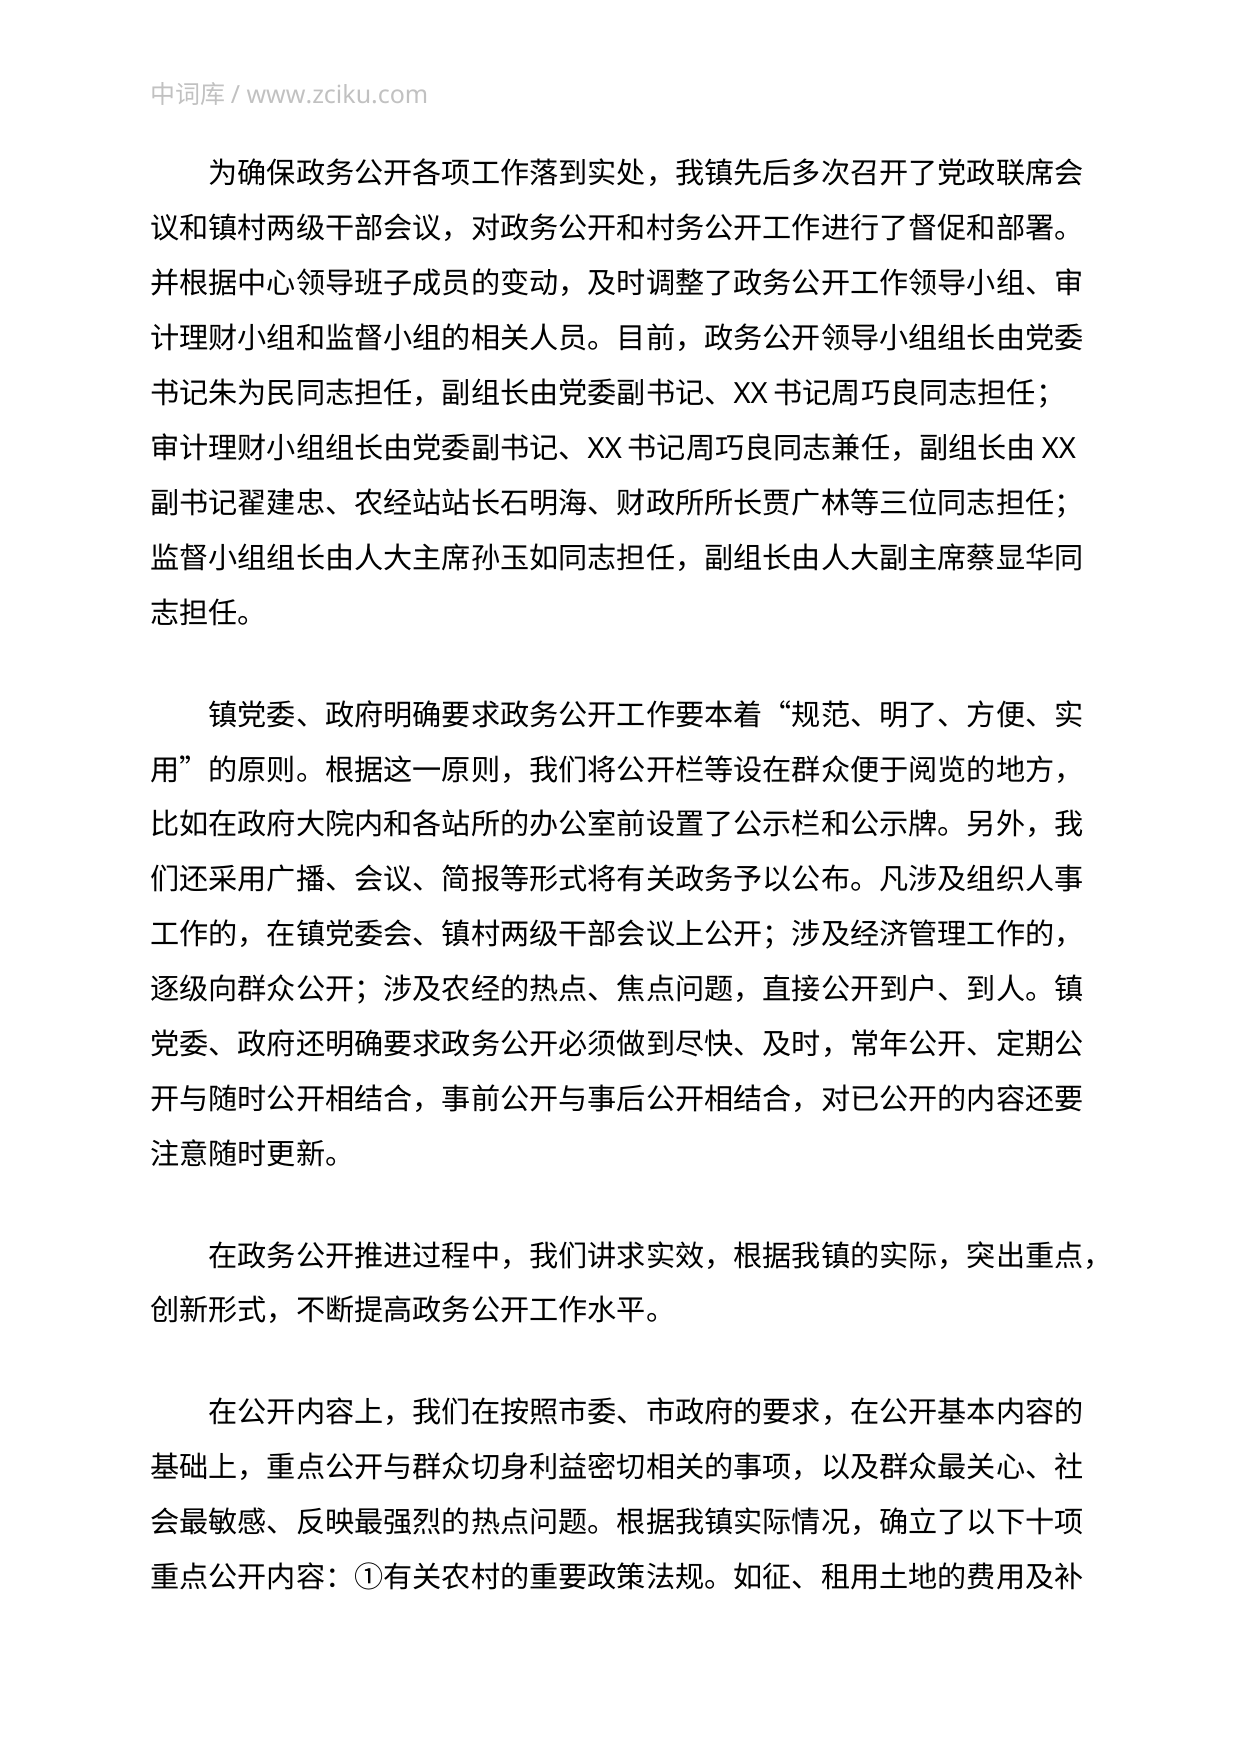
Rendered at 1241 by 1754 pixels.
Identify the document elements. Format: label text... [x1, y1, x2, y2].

text 镇党委、政府明确要求政务公开工作要本着“规范、明了、方便、实用”的原则。根据这一原则，我们将公开栏等设在群众便于阅览的地方，比如在政府大院内和各站所的办公室前设置了公示栏和公示牌。另外，我们还采用广播、会议、简报等形式将有关政务予以公布。凡涉及组织人事工作的，在镇党委会、镇村两级干部会议上公开；涉及经济管理工作的，逐级向群众公开；涉及农经的热点、焦点问题，直接公开到户、到人。镇党委、政府还明确要求政务公开必须做到尽快、及时，常年公开、定期公开与随时公开相结合，事前公开与事后公开相结合，对已公开的内容还要注意随时更新。 [150, 691, 1090, 1173]
text 为确保政务公开各项工作落到实处，我镇先后多次召开了党政联席会议和镇村两级干部会议，对政务公开和村务公开工作进行了督促和部署。并根据中心领导班子成员的变动，及时调整了政务公开工作领导小组、审计理财小组和监督小组的相关人员。目前，政务公开领导小组组长由党委书记朱为民同志担任，副组长由党委副书记、XX书记周巧良同志担任；审计理财小组组长由党委副书记、XX书记周巧良同志兼任，副组长由XX副书记翟建忠、农经站站长石明海、财政所所长贾广林等三位同志担任；监督小组组长由人大主席孙玉如同志担任，副组长由人大副主席蔡显华同志担任。 [150, 150, 1090, 632]
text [150, 1389, 1090, 1596]
text 在政务公开推进过程中，我们讲求实效，根据我镇的实际，突出重点，创新形式，不断提高政务公开工作水平。 [150, 1232, 1090, 1329]
